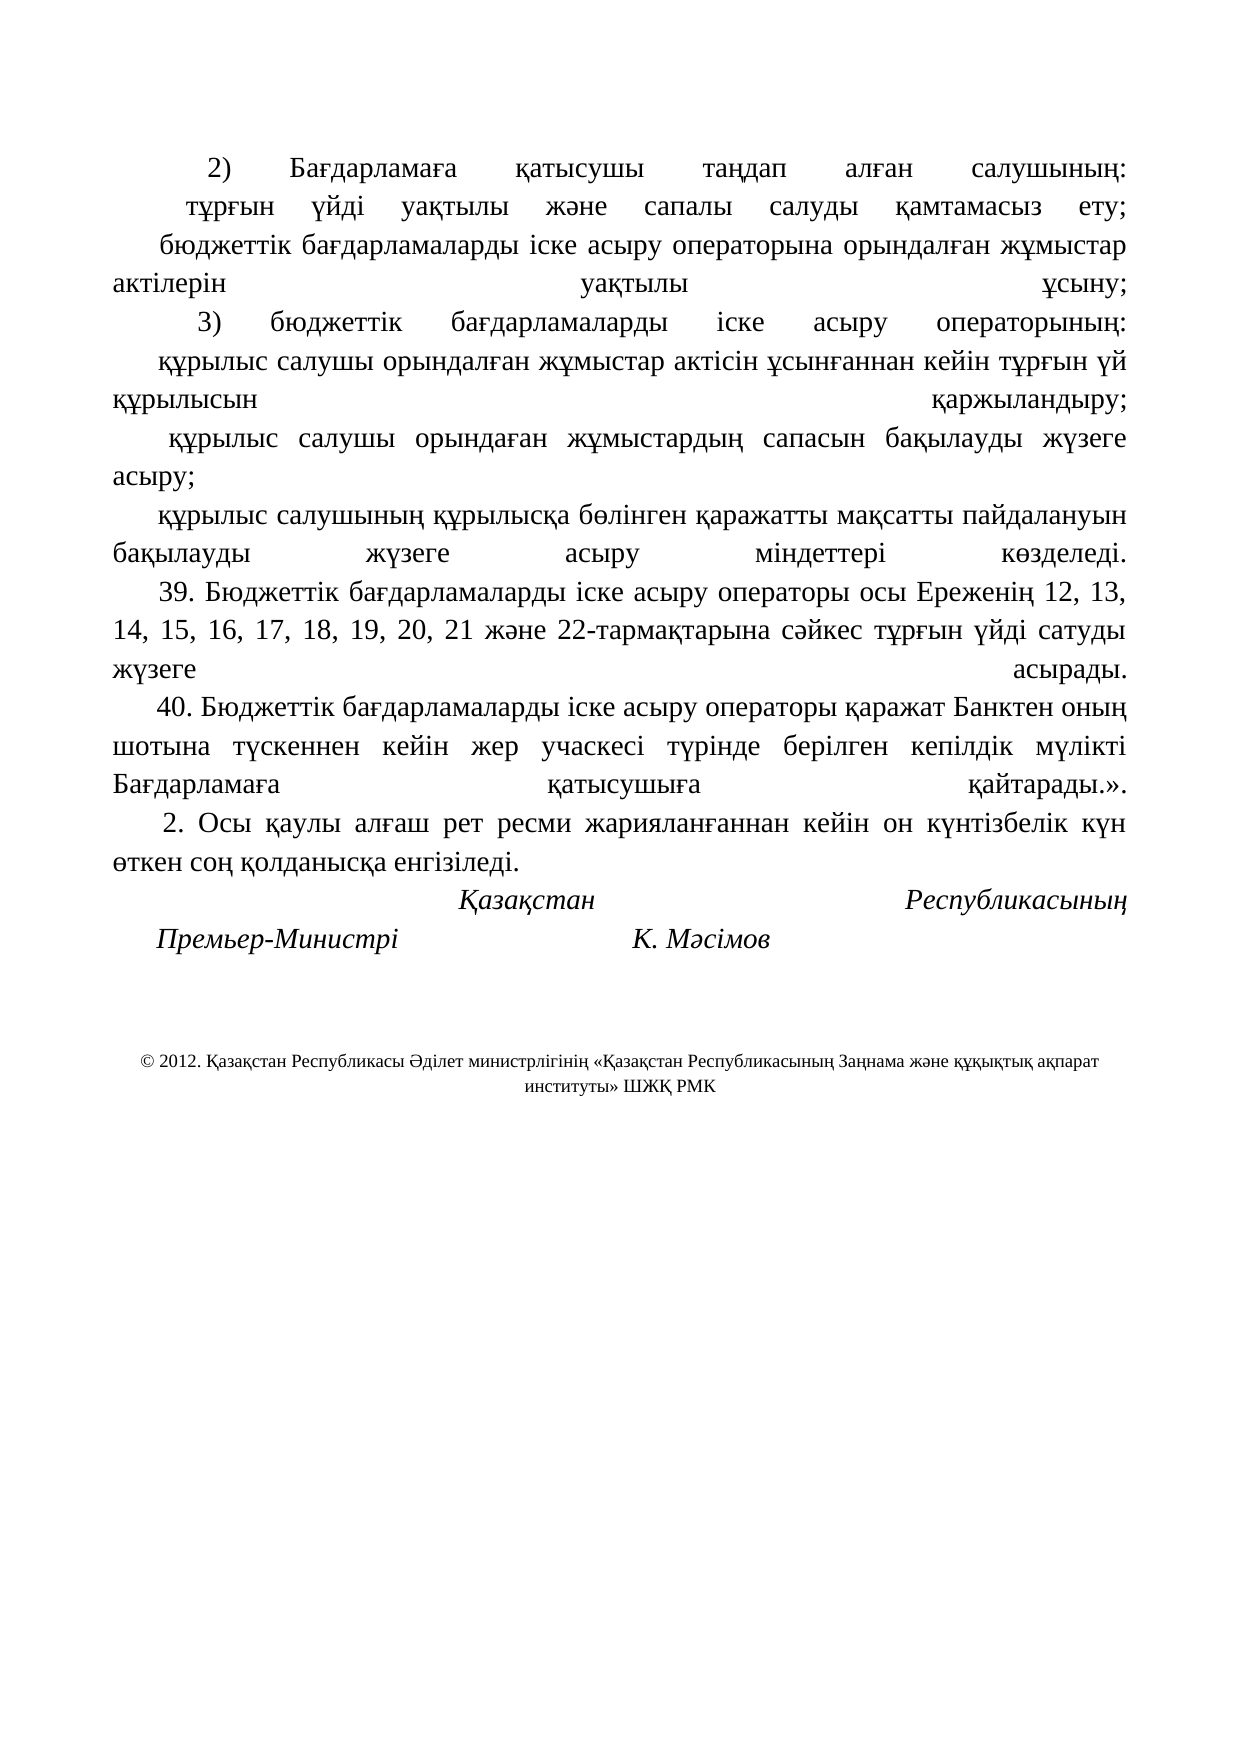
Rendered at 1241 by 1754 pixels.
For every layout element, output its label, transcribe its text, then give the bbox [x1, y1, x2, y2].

text © 2012. Қазақстан Республикасы Әділет министрлігінің «Қазақстан Республикасының Заңнама және құқықтық ақпарат институты» ШЖҚ РМК [112, 1050, 1128, 1096]
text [112, 150, 1128, 877]
text Қазақстан Республикасының Премьер-Министрі К. Мәсімов [112, 882, 1128, 954]
